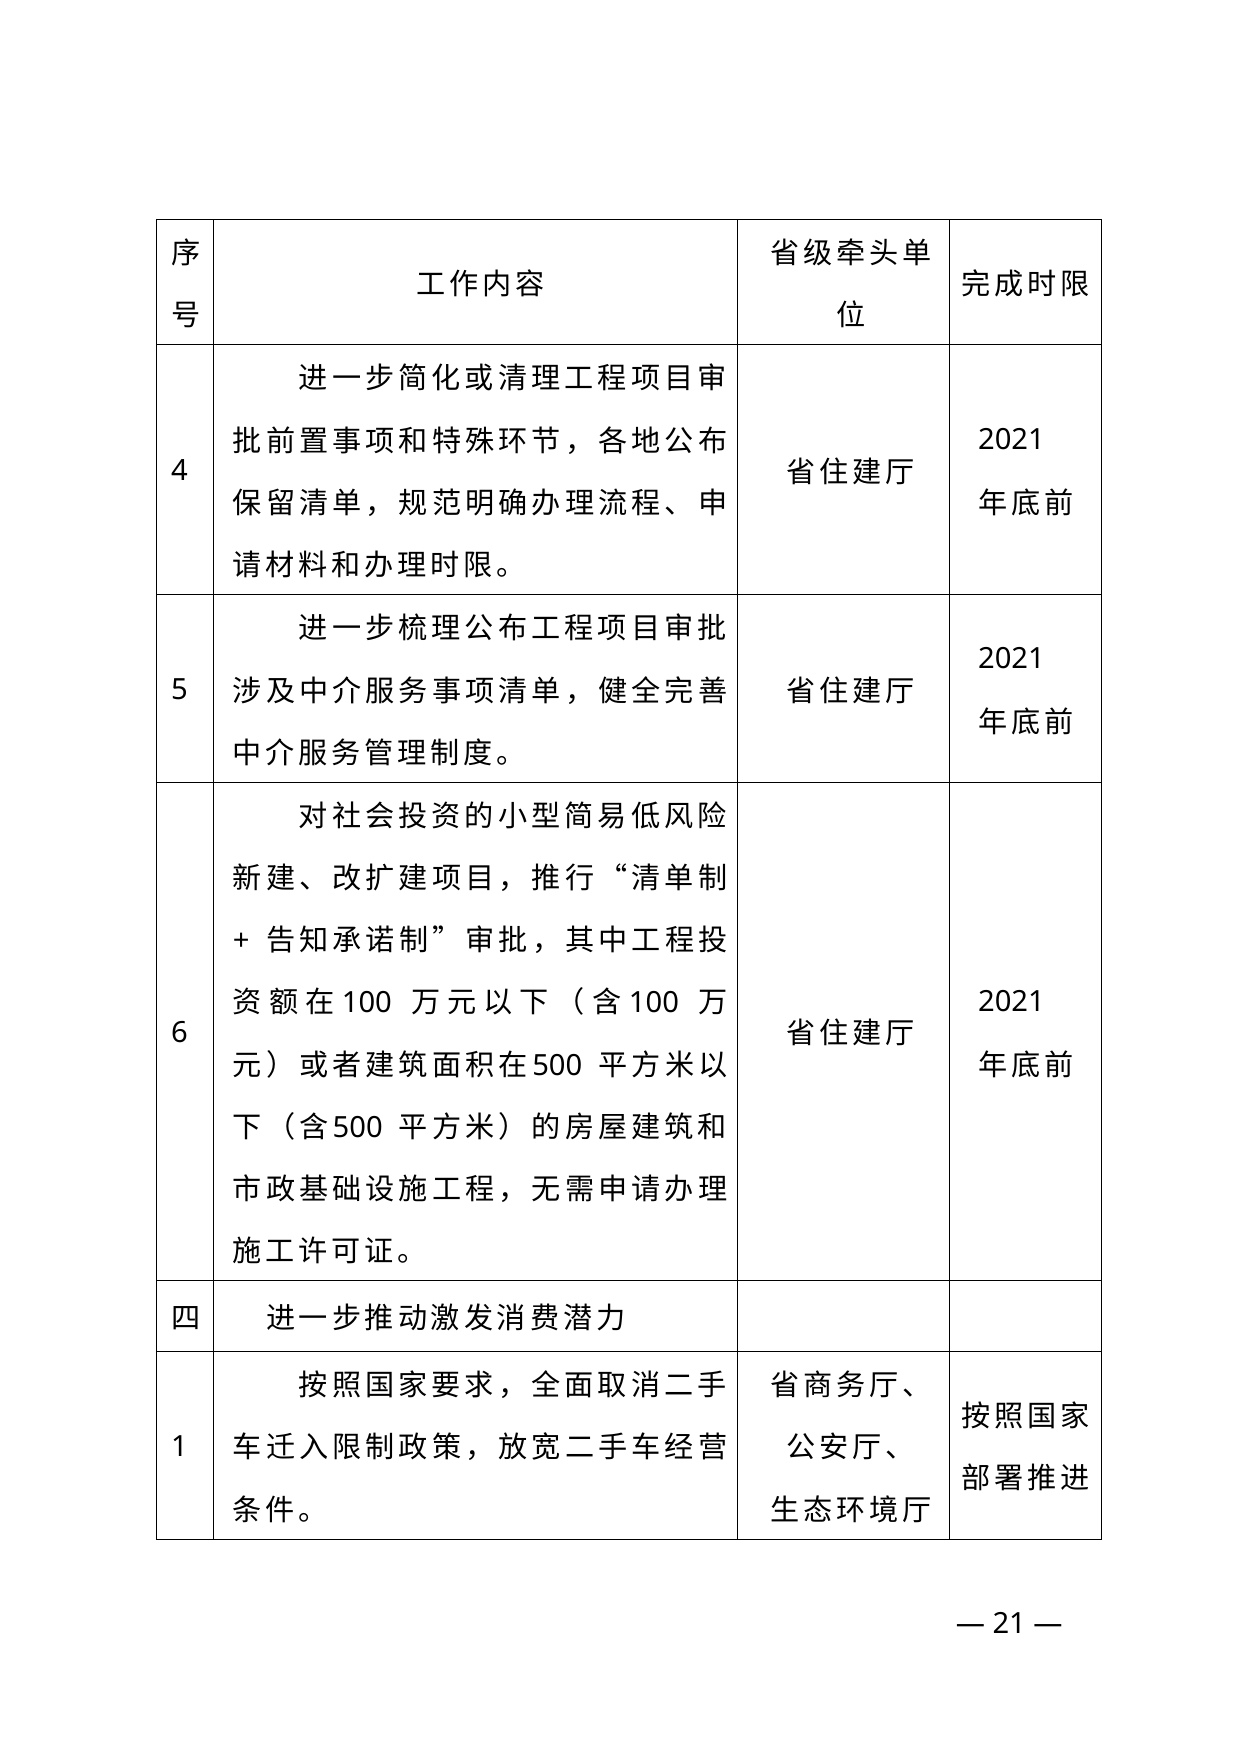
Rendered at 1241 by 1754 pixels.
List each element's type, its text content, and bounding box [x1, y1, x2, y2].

table_cell 进一步简化或清理工程项目审批前置事项和特殊环节，各地公布保留清单，规范明确办理流程、申请材料和办理时限。 [214, 345, 737, 594]
table_cell 2021 年底前 [950, 345, 1101, 594]
table_cell 6 [157, 783, 213, 1280]
table_header 序号 [157, 220, 213, 344]
table_header 完成时限 [950, 220, 1101, 344]
table_cell 四 [157, 1281, 213, 1351]
table_header 省级牵头单位 [738, 220, 949, 344]
table_cell 省住建厅 [738, 345, 949, 594]
table_cell 5 [157, 595, 213, 782]
table_cell [738, 1281, 949, 1351]
table_cell 按照国家要求，全面取消二手车迁入限制政策，放宽二手车经营条件。 [214, 1352, 737, 1538]
table_cell [950, 1281, 1101, 1351]
table_cell 4 [157, 345, 213, 594]
table_cell 进一步梳理公布工程项目审批涉及中介服务事项清单，健全完善中介服务管理制度。 [214, 595, 737, 782]
table_cell 省住建厅 [738, 595, 949, 782]
table_cell 2021 年底前 [950, 783, 1101, 1280]
table_cell 2021 年底前 [950, 595, 1101, 782]
table_cell 按照国家部署推进 [950, 1352, 1101, 1538]
table_cell 对社会投资的小型简易低风险新建、改扩建项目，推行“清单制+告知承诺制”审批，其中工程投资额在100万元以下（含100万元）或者建筑面积在500平方米以下（含500平方米）的房屋建筑和市政基础设施工程，无需申请办理施工许可证。 [214, 783, 737, 1280]
table_cell 省住建厅 [738, 783, 949, 1280]
table_header 工作内容 [214, 220, 737, 344]
table_cell 进一步推动激发消费潜力 [214, 1281, 737, 1351]
table_cell 1 [157, 1352, 213, 1538]
table_cell 省商务厅、 公安厅、 生态环境厅 [738, 1352, 949, 1538]
